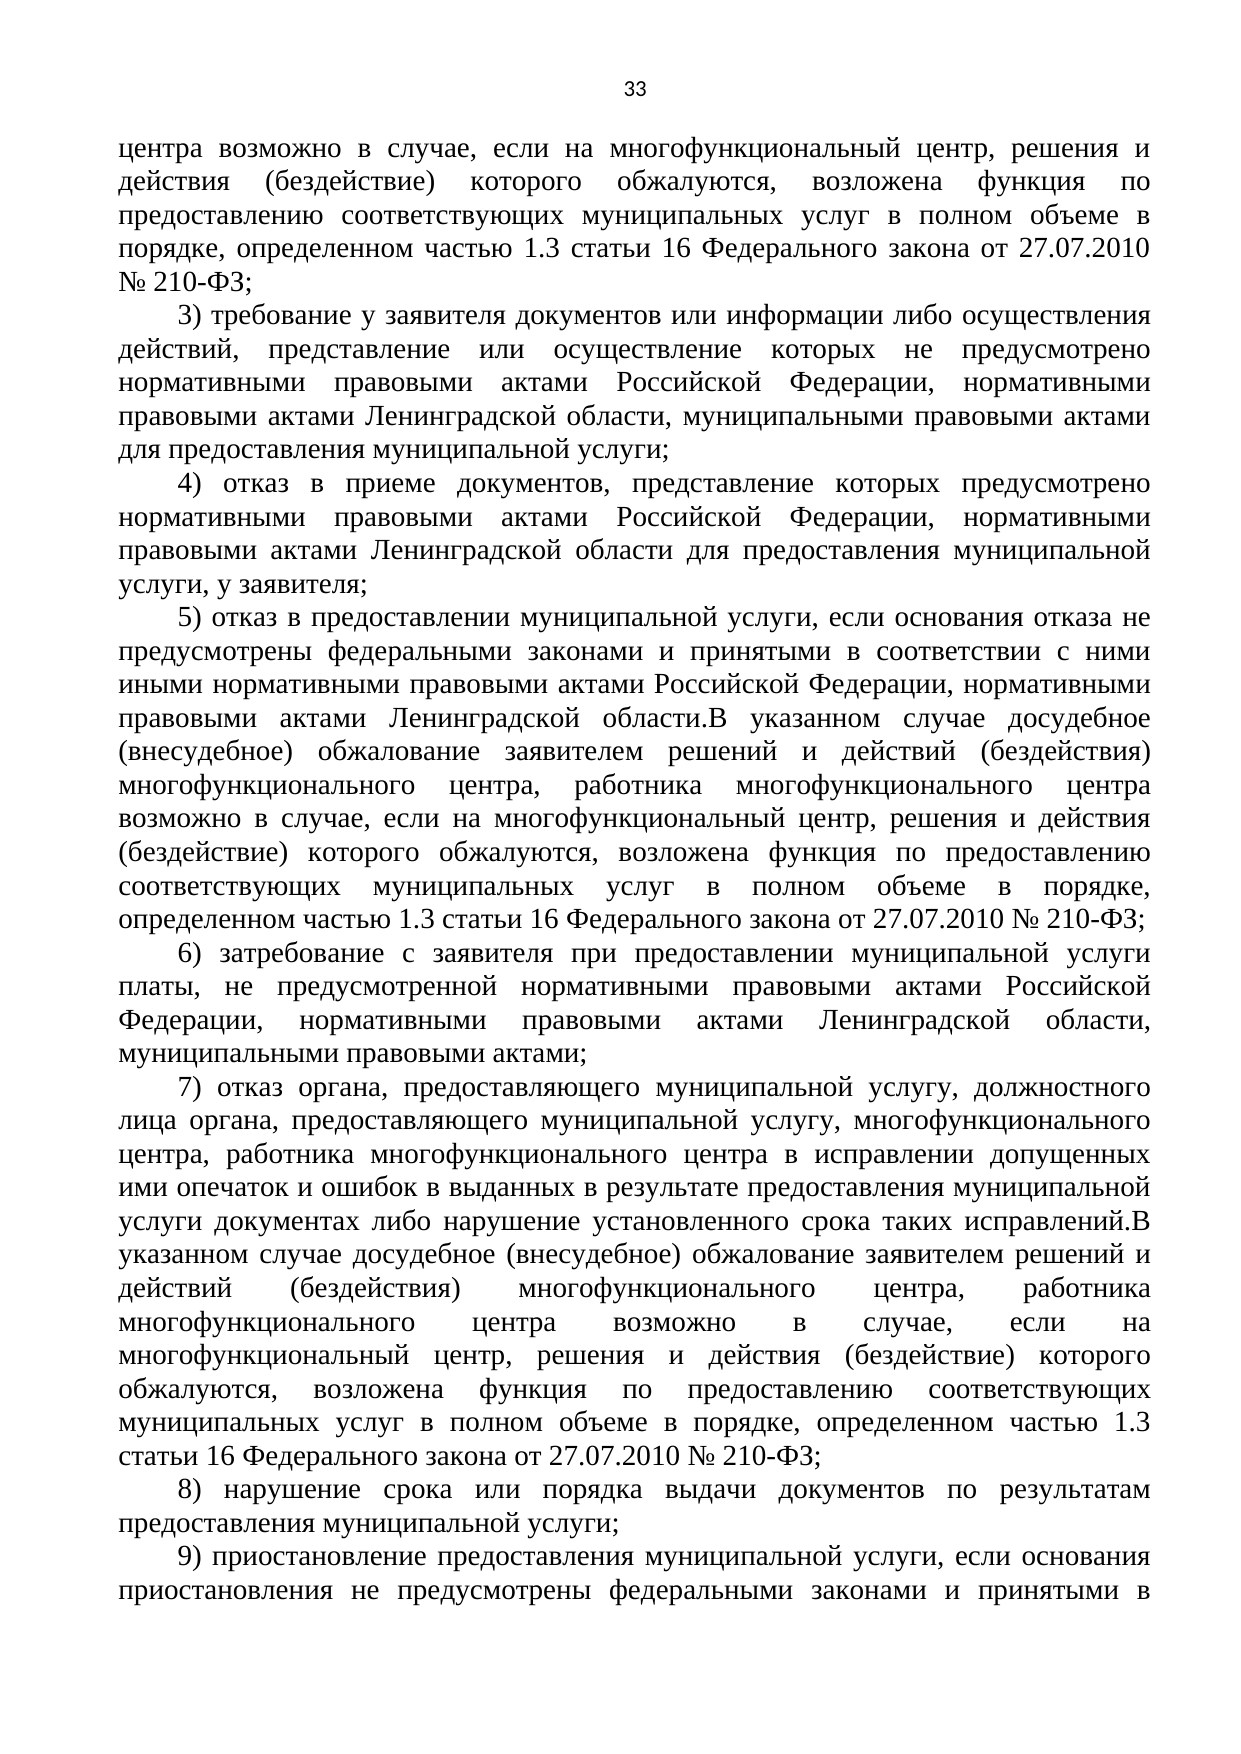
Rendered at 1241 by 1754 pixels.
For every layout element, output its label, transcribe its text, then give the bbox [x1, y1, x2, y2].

text 6) затребование с заявителя при предоставлении муниципальной услуги платы, не предусмотренной нормативными правовыми актами Российской Федерации, нормативными правовыми актами Ленинградской области, муниципальными правовыми актами; [118, 935, 1152, 1069]
text 4) отказ в приеме документов, представление которых предусмотрено нормативными правовыми актами Российской Федерации, нормативными правовыми актами Ленинградской области для предоставления муниципальной услуги, у заявителя; [118, 465, 1152, 599]
text 7) отказ органа, предоставляющего муниципальной услугу, должностного лица органа, предоставляющего муниципальной услугу, многофункционального центра, работника многофункционального центра в исправлении допущенных ими опечаток и ошибок в выданных в результате предоставления муниципальной услуги документах либо нарушение установленного срока таких исправлений.В указанном случае досудебное (внесудебное) обжалование заявителем решений и действий (бездействия) многофункционального центра, работника многофункционального центра возможно в случае, если на многофункциональный центр, решения и действия (бездействие) которого обжалуются, возложена функция по предоставлению соответствующих муниципальных услуг в полном объеме в порядке, определенном частью 1.3 статьи 16 Федерального закона от 27.07.2010 № 210-ФЗ; [118, 1069, 1152, 1471]
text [118, 130, 1152, 297]
text 5) отказ в предоставлении муниципальной услуги, если основания отказа не предусмотрены федеральными законами и принятыми в соответствии с ними иными нормативными правовыми актами Российской Федерации, нормативными правовыми актами Ленинградской области.В указанном случае досудебное (внесудебное) обжалование заявителем решений и действий (бездействия) многофункционального центра, работника многофункционального центра возможно в случае, если на многофункциональный центр, решения и действия (бездействие) которого обжалуются, возложена функция по предоставлению соответствующих муниципальных услуг в полном объеме в порядке, определенном частью 1.3 статьи 16 Федерального закона от 27.07.2010 № 210-ФЗ; [118, 599, 1152, 935]
text 8) нарушение срока или порядка выдачи документов по результатам предоставления муниципальной услуги; [118, 1471, 1152, 1538]
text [118, 1538, 1152, 1606]
text 3) требование у заявителя документов или информации либо осуществления действий, представление или осуществление которых не предусмотрено нормативными правовыми актами Российской Федерации, нормативными правовыми актами Ленинградской области, муниципальными правовыми актами для предоставления муниципальной услуги; [118, 297, 1152, 465]
